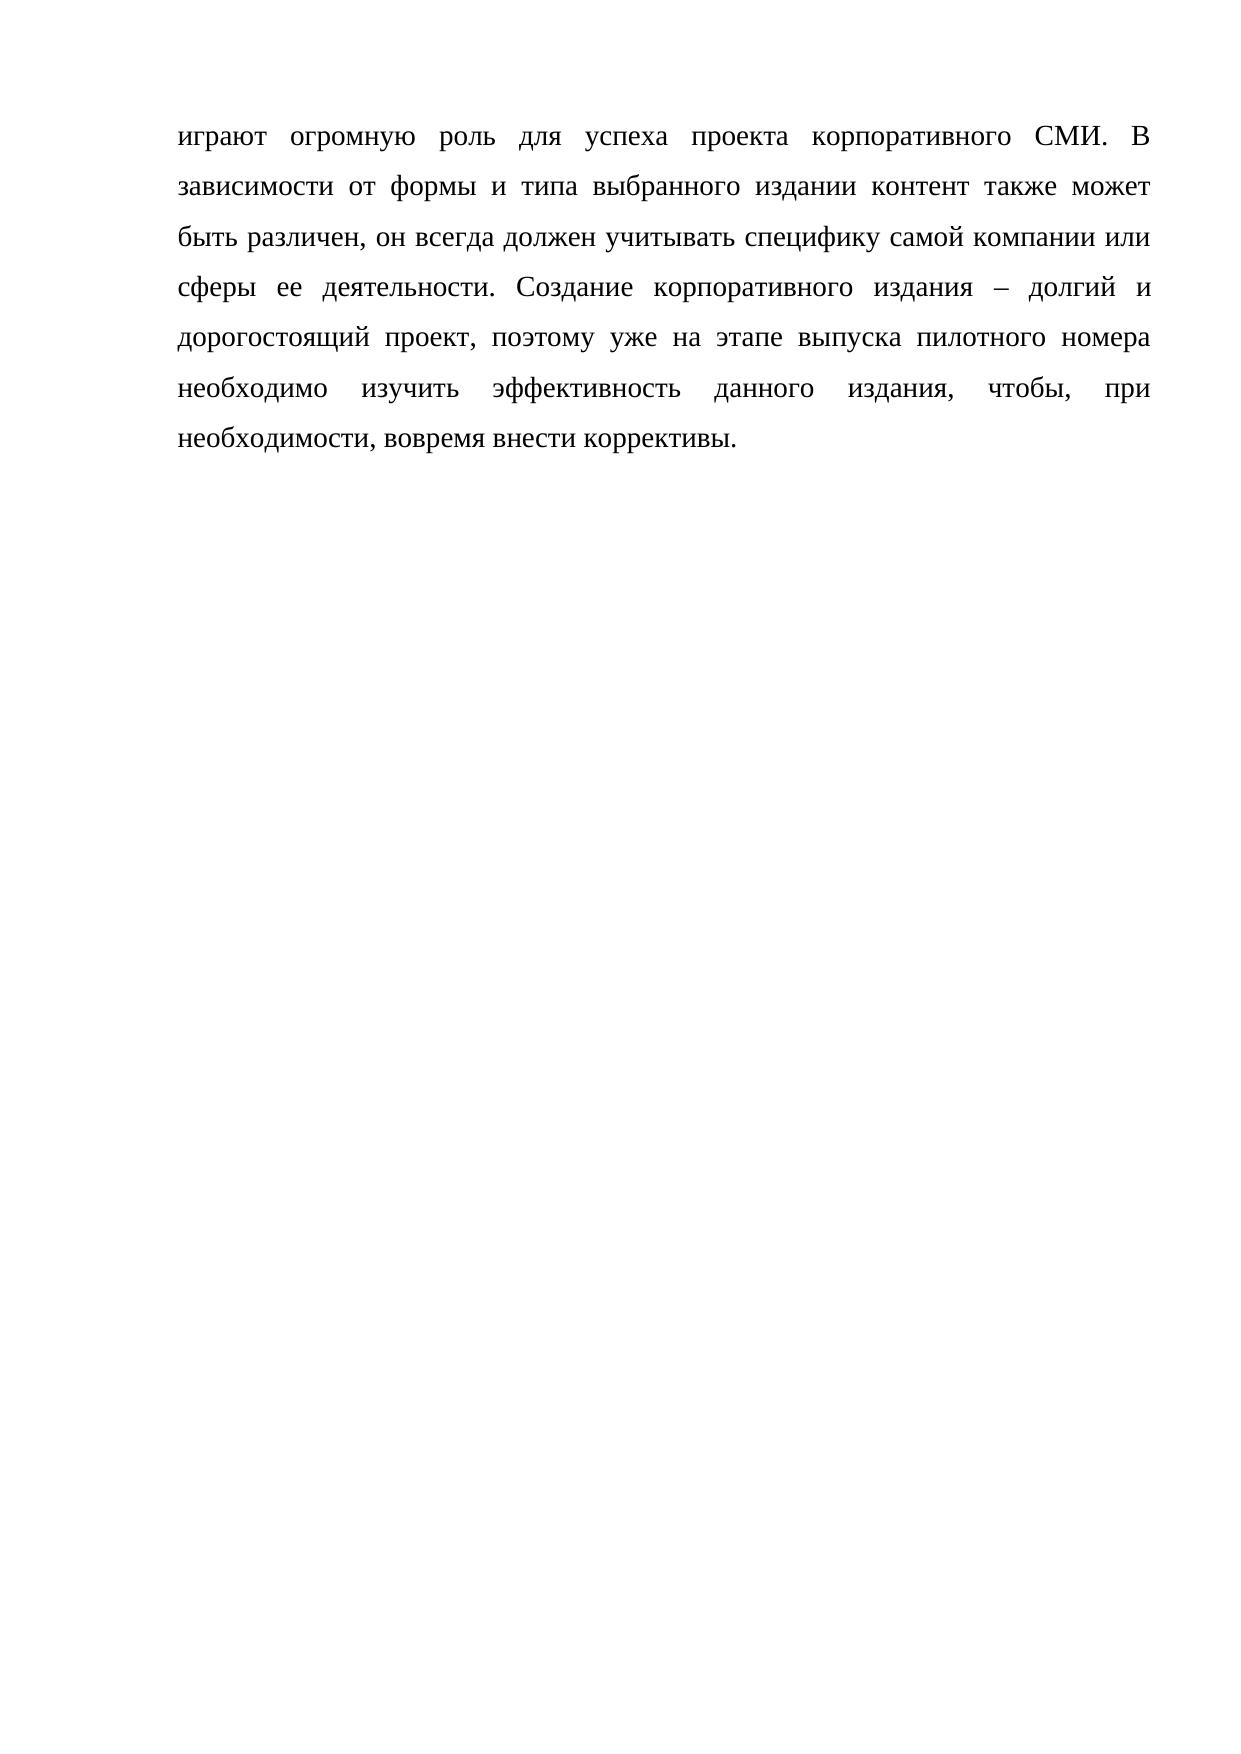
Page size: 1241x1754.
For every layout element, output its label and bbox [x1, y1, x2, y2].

list [177, 118, 1152, 453]
